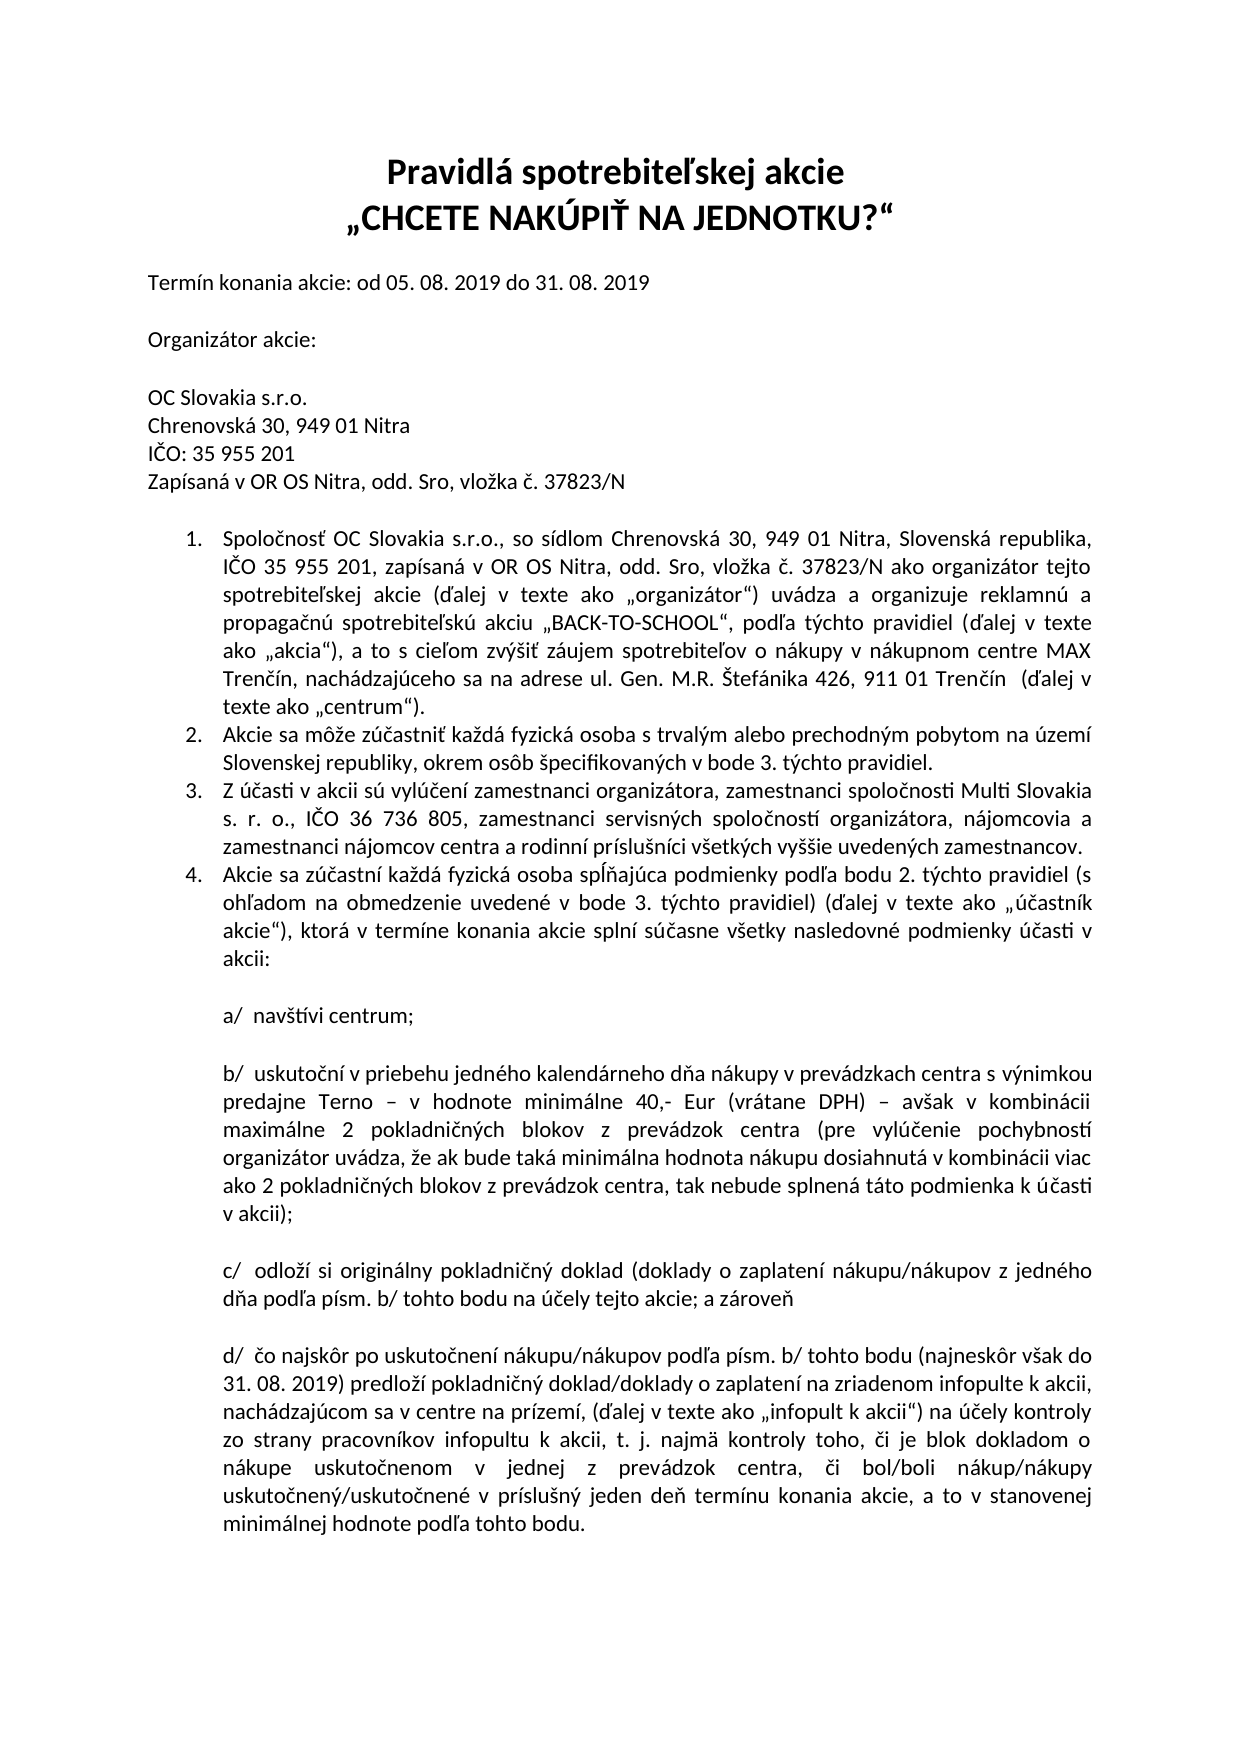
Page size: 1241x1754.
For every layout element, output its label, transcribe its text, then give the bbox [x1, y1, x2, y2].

text Termín konania akcie: od 05. 08. 2019 do 31. 08. 2019 [148, 268, 1093, 296]
text OC Slovakia s.r.o. Chrenovská 30, 949 01 Nitra IČO: 35 955 201 Zapísaná v OR OS Nitra, odd. Sro, vložka č. 37823/N [148, 383, 1093, 495]
text a/ navštívi centrum; [223, 1002, 1093, 1029]
list Akcie sa môže zúčastniť každá fyzická osoba s trvalým alebo prechodným pobytom na území Slovenskej republiky, okrem osôb špecifikovaných v bode 3. týchto pravidiel. [185, 720, 1093, 776]
text Organizátor akcie: [148, 326, 1093, 354]
list Spoločnosť OC Slovakia s.r.o., so sídlom Chrenovská 30, 949 01 Nitra, Slovenská republika, IČO 35 955 201, zapísaná v OR OS Nitra, odd. Sro, vložka č. 37823/N ako organizátor tejto spotrebiteľskej akcie (ďalej v texte ako „organizátor“) uvádza a organizuje reklamnú a propagačnú spotrebiteľskú akciu „BACK-TO-SCHOOL“, podľa týchto pravidiel (ďalej v texte ako „akcia“), a to s cieľom zvýšiť záujem spotrebiteľov o nákupy v nákupnom centre MAX Trenčín, nachádzajúceho sa na adrese ul. Gen. M.R. Štefánika 426, 911 01 Trenčín (ďalej v texte ako „centrum“). [185, 524, 1093, 720]
text d/ čo najskôr po uskutočnení nákupu/nákupov podľa písm. b/ tohto bodu (najneskôr však do 31. 08. 2019) predloží pokladničný doklad/doklady o zaplatení na zriadenom infopulte k akcii, nachádzajúcom sa v centre na prízemí, (ďalej v texte ako „infopult k akcii“) na účely kontroly zo strany pracovníkov infopultu k akcii, t. j. najmä kontroly toho, či je blok dokladom o nákupe uskutočnenom v jednej z prevádzok centra, či bol/boli nákup/nákupy uskutočnený/uskutočnené v príslušný jeden deň termínu konania akcie, a to v stanovenej minimálnej hodnote podľa tohto bodu. [223, 1341, 1093, 1537]
list Akcie sa zúčastní každá fyzická osoba spĺňajúca podmienky podľa bodu 2. týchto pravidiel (s ohľadom na obmedzenie uvedené v bode 3. týchto pravidiel) (ďalej v texte ako „účastník akcie“), ktorá v termíne konania akcie splní súčasne všetky nasledovné podmienky účasti v akcii: [185, 860, 1093, 972]
list Z účasti v akcii sú vylúčení zamestnanci organizátora, zamestnanci spoločnosti Multi Slovakia s. r. o., IČO 36 736 805, zamestnanci servisných spoločností organizátora, nájomcovia a zamestnanci nájomcov centra a rodinní príslušníci všetkých vyššie uvedených zamestnancov. [185, 776, 1093, 860]
text b/ uskutoční v priebehu jedného kalendárneho dňa nákupy v prevádzkach centra s výnimkou predajne Terno – v hodnote minimálne 40,- Eur (vrátane DPH) – avšak v kombinácii maximálne 2 pokladničných blokov z prevádzok centra (pre vylúčenie pochybností organizátor uvádza, že ak bude taká minimálna hodnota nákupu dosiahnutá v kombinácii viac ako 2 pokladničných blokov z prevádzok centra, tak nebude splnená táto podmienka k účasti v akcii); [223, 1059, 1093, 1227]
text c/ odloží si originálny pokladničný doklad (doklady o zaplatení nákupu/nákupov z jedného dňa podľa písm. b/ tohto bodu na účely tejto akcie; a zároveň [223, 1256, 1093, 1312]
text Pravidlá spotrebiteľskej akcie „CHCETE NAKÚPIŤ NA JEDNOTKU?“ [148, 148, 1093, 239]
